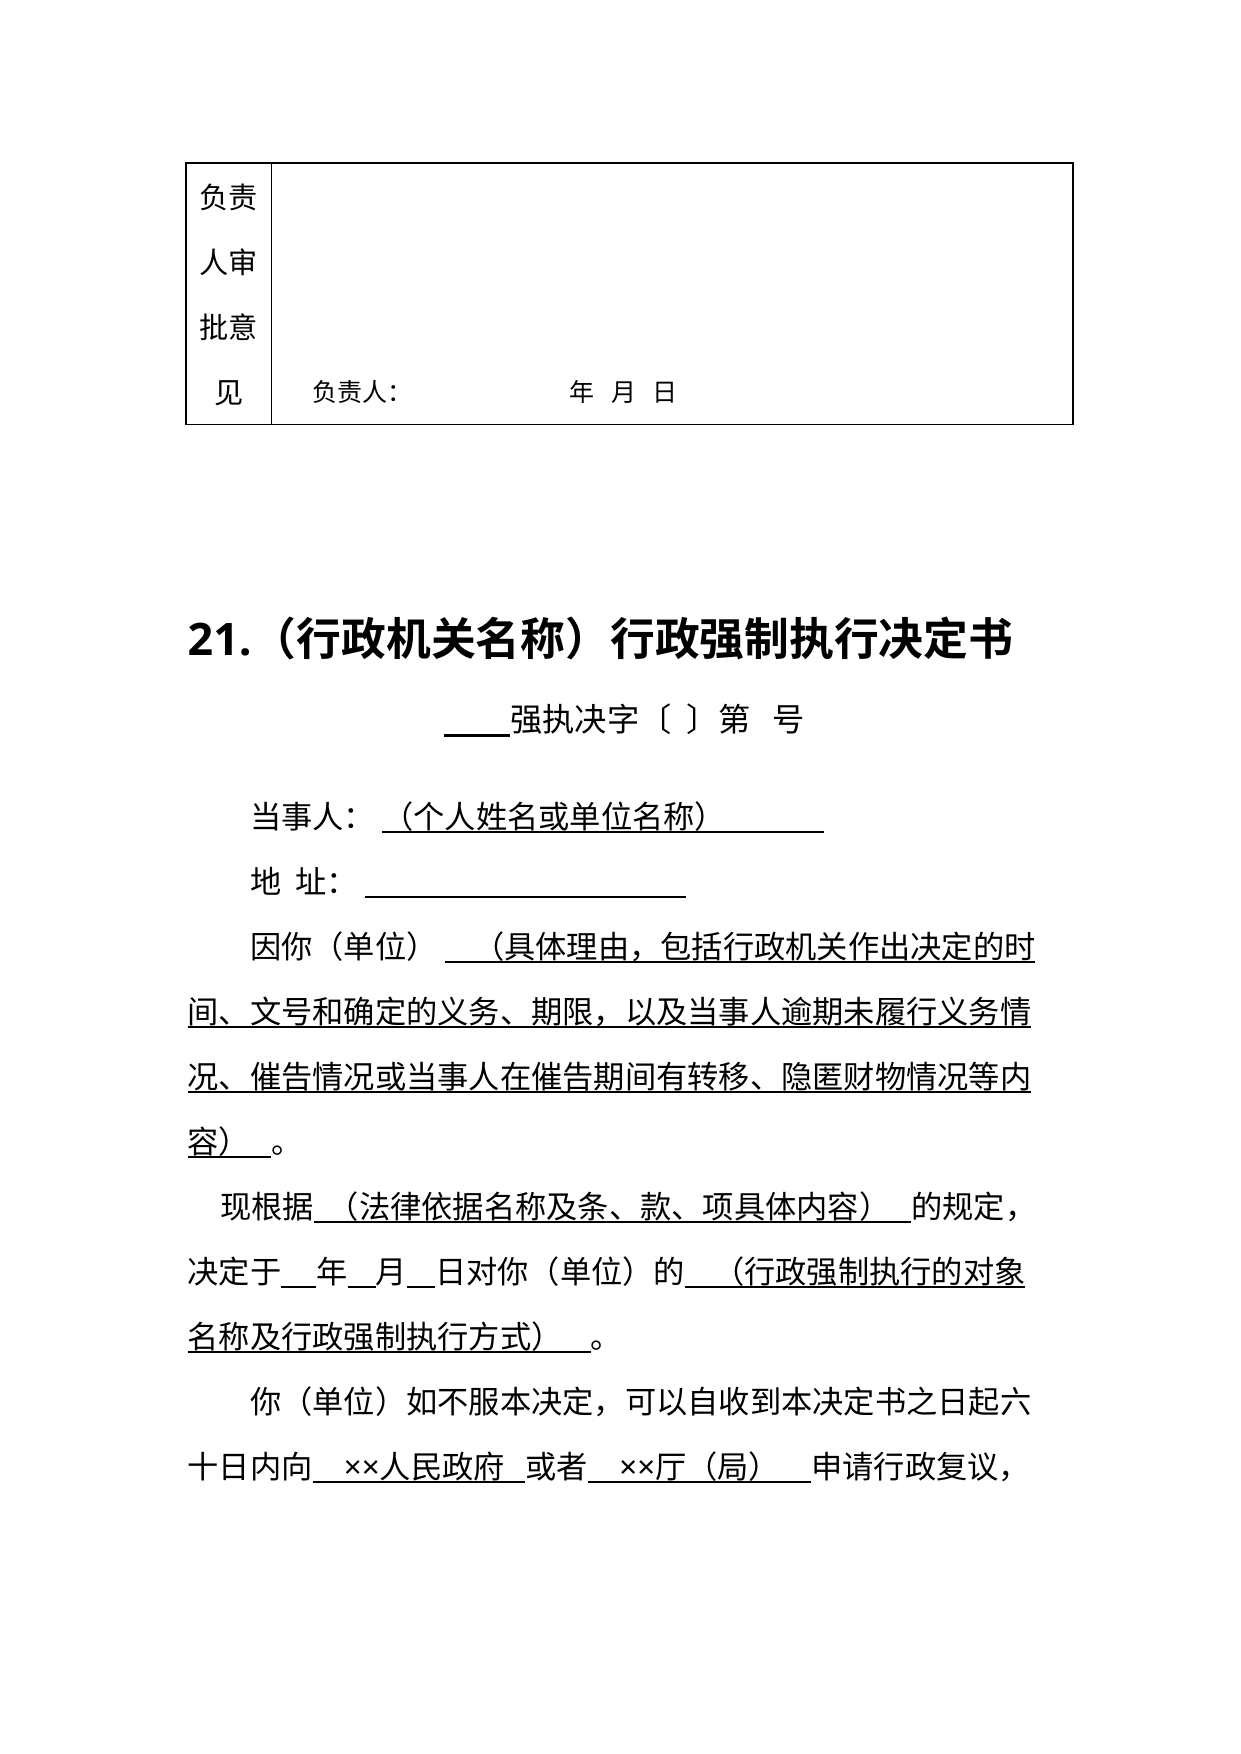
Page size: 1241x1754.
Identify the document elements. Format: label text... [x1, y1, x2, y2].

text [187, 1368, 1053, 1498]
text 地 址： [187, 848, 1053, 913]
text 现根据 （法律依据名称及条、款、项具体内容） 的规定，决定于 年 月 日对你（单位）的 （行政强制执行的对象名称及行政强制执行方式） 。 [187, 1173, 1053, 1368]
text 当事人： （个人姓名或单位名称） [187, 783, 1053, 848]
table_cell 负责人： 年 月 日 [272, 164, 1072, 423]
subtitle 21.（行政机关名称）行政强制执行决定书 [187, 588, 1053, 685]
text 强执决字〔 〕第 号 [187, 685, 1053, 750]
table_cell 行政机关负责人审批意见 [187, 164, 271, 423]
text 因你（单位） （具体理由，包括行政机关作出决定的时间、文号和确定的义务、期限，以及当事人逾期未履行义务情况、催告情况或当事人在催告期间有转移、隐匿财物情况等内容） 。 [187, 913, 1053, 1173]
